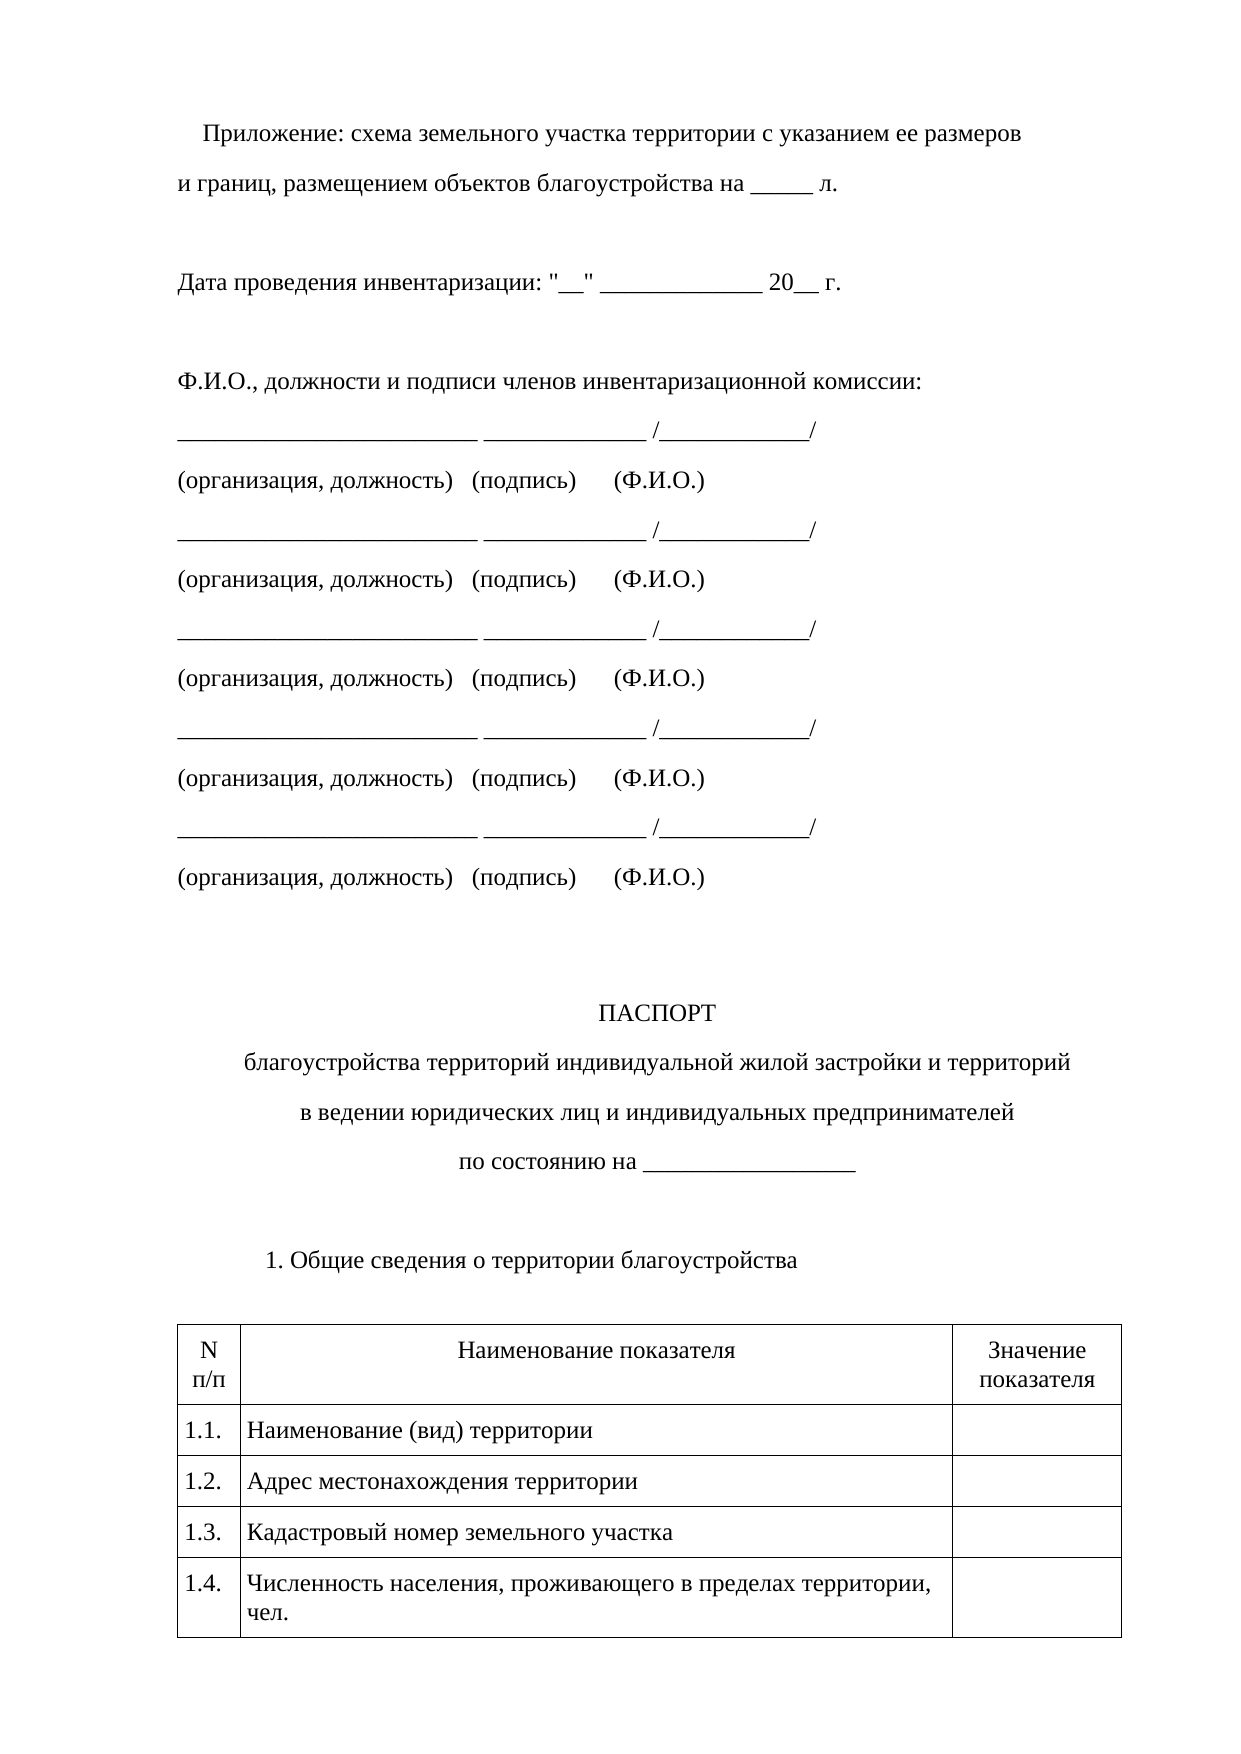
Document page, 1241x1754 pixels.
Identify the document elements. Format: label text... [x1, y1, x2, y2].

table_cell [953, 1507, 1121, 1557]
table_cell Адрес местонахождения территории [241, 1456, 952, 1506]
table_cell 1.4. [178, 1558, 240, 1637]
table_cell Численность населения, проживающего в пределах территории, чел. [241, 1558, 952, 1637]
table_cell [953, 1405, 1121, 1455]
text ________________________ _____________ /____________/ [177, 713, 1137, 742]
text ПАСПОРТ [177, 998, 1137, 1026]
table_cell 1.2. [178, 1456, 240, 1506]
table_header Значение показателя [953, 1325, 1121, 1404]
text (организация, должность) (подпись) (Ф.И.О.) [177, 465, 1137, 494]
text (организация, должность) (подпись) (Ф.И.О.) [177, 763, 1137, 791]
text по состоянию на _________________ [177, 1146, 1137, 1175]
text ________________________ _____________ /____________/ [177, 515, 1137, 543]
table_header Наименование показателя [241, 1325, 952, 1404]
text (организация, должность) (подпись) (Ф.И.О.) [177, 663, 1137, 692]
text (организация, должность) (подпись) (Ф.И.О.) [177, 862, 1137, 891]
table_cell 1.1. [178, 1405, 240, 1455]
text и границ, размещением объектов благоустройства на _____ л. [177, 168, 1137, 196]
text (организация, должность) (подпись) (Ф.И.О.) [177, 564, 1137, 593]
text ________________________ _____________ /____________/ [177, 416, 1137, 444]
text Ф.И.О., должности и подписи членов инвентаризационной комиссии: [177, 366, 1137, 395]
text ________________________ _____________ /____________/ [177, 614, 1137, 643]
text в ведении юридических лиц и индивидуальных предпринимателей [177, 1097, 1137, 1126]
table_header N п/п [178, 1325, 240, 1404]
text 1. Общие сведения о территории благоустройства [177, 1246, 1137, 1274]
table_cell 1.3. [178, 1507, 240, 1557]
text Дата проведения инвентаризации: "__" _____________ 20__ г. [177, 267, 1137, 296]
text Приложение: схема земельного участка территории с указанием ее размеров [177, 118, 1137, 147]
table_cell Кадастровый номер земельного участка [241, 1507, 952, 1557]
text ________________________ _____________ /____________/ [177, 812, 1137, 841]
table_cell [953, 1558, 1121, 1637]
table_cell Наименование (вид) территории [241, 1405, 952, 1455]
text благоустройства территорий индивидуальной жилой застройки и территорий [177, 1047, 1137, 1076]
table_cell [953, 1456, 1121, 1506]
